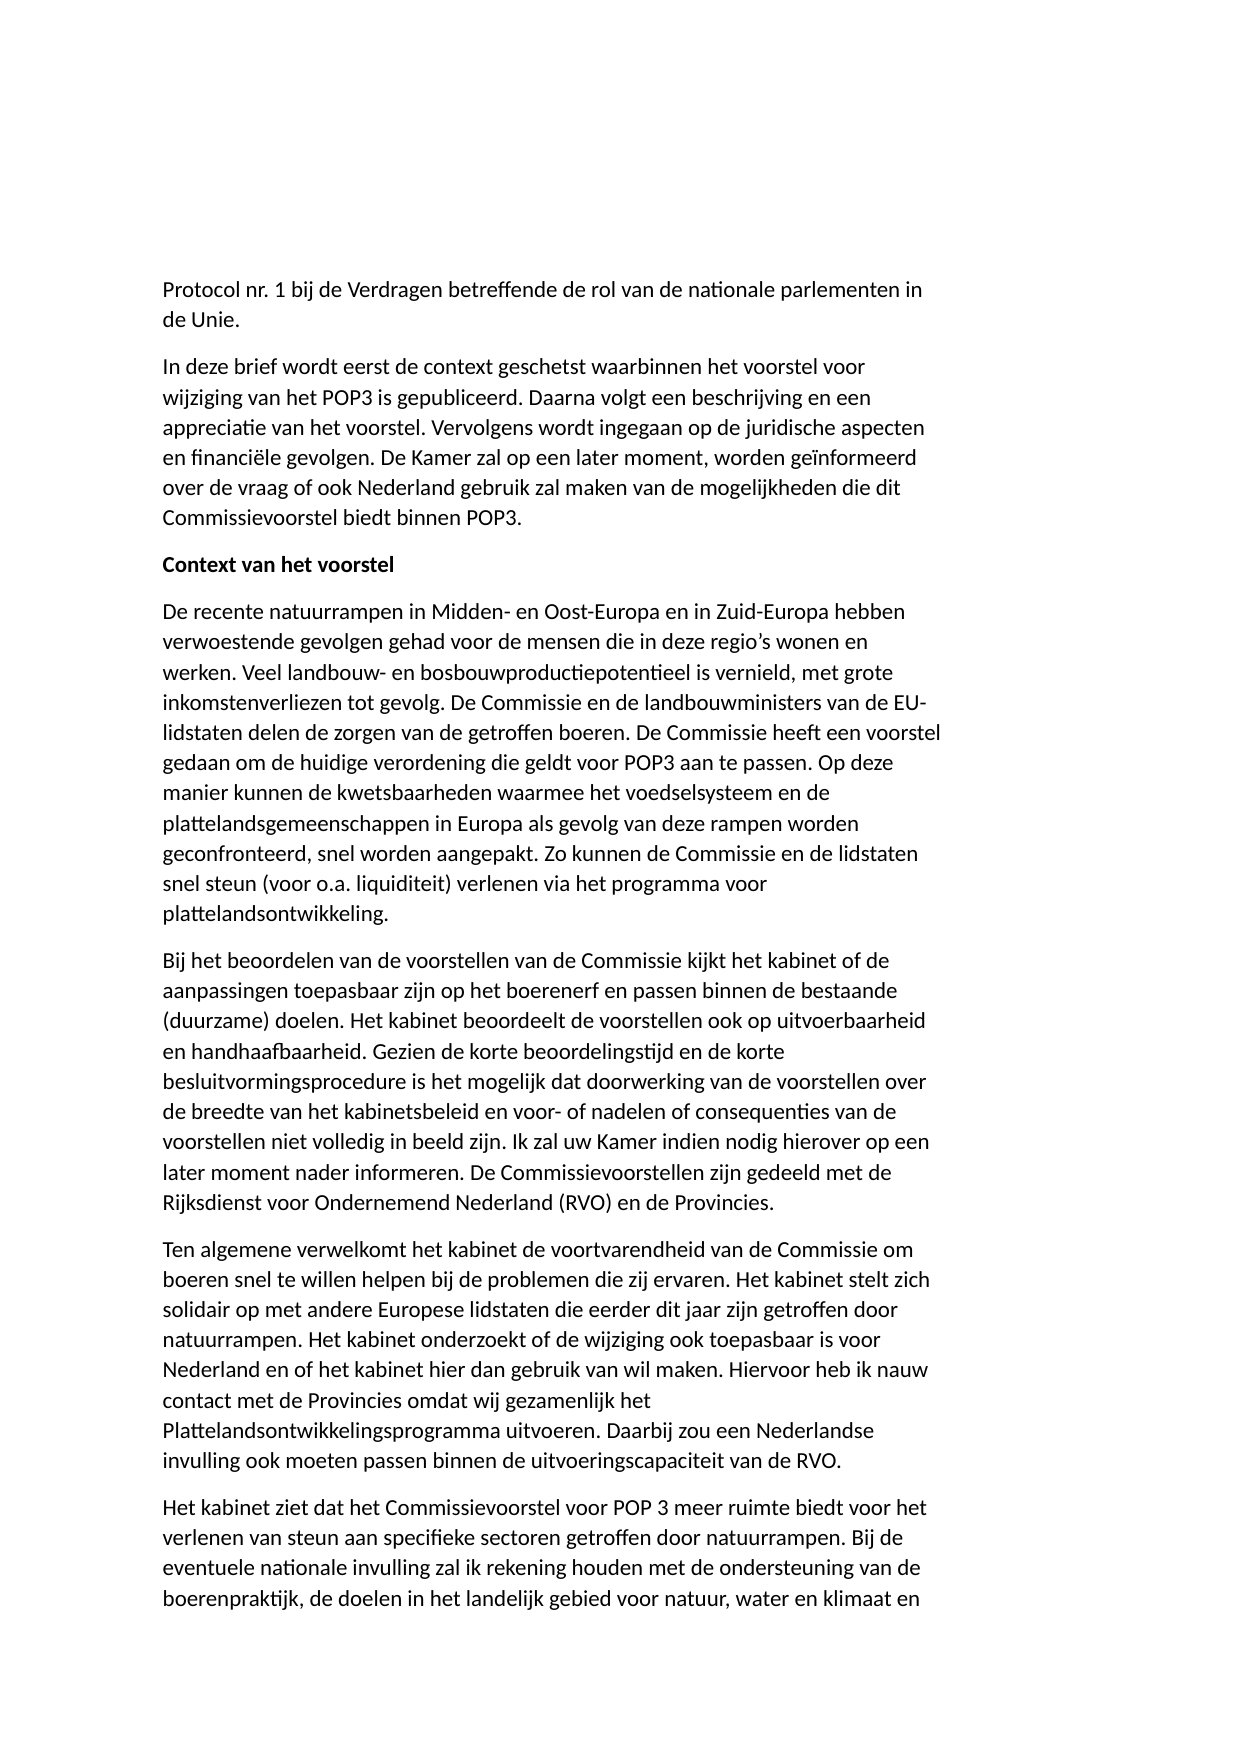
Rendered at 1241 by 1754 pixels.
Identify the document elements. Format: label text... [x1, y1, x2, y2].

text Ten algemene verwelkomt het kabinet de voortvarendheid van de Commissie om boeren snel te willen helpen bij de problemen die zij ervaren. Het kabinet stelt zich solidair op met andere Europese lidstaten die eerder dit jaar zijn getroffen door natuurrampen. Het kabinet onderzoekt of de wijziging ook toepasbaar is voor Nederland en of het kabinet hier dan gebruik van wil maken. Hiervoor heb ik nauw contact met de Provincies omdat wij gezamenlijk het Plattelandsontwikkelingsprogramma uitvoeren. Daarbij zou een Nederlandse invulling ook moeten passen binnen de uitvoeringscapaciteit van de RVO. [162, 1235, 947, 1474]
text In deze brief wordt eerst de context geschetst waarbinnen het voorstel voor wijziging van het POP3 is gepubliceerd. Daarna volgt een beschrijving en een appreciatie van het voorstel. Vervolgens wordt ingegaan op de juridische aspecten en financiële gevolgen. De Kamer zal op een later moment, worden geïnformeerd over de vraag of ook Nederland gebruik zal maken van de mogelijkheden die dit Commissievoorstel biedt binnen POP3. [162, 352, 947, 531]
text Context van het voorstel [162, 550, 947, 578]
text De recente natuurrampen in Midden- en Oost-Europa en in Zuid-Europa hebben verwoestende gevolgen gehad voor de mensen die in deze regio’s wonen en werken. Veel landbouw- en bosbouwproductiepotentieel is vernield, met grote inkomstenverliezen tot gevolg. De Commissie en de landbouwministers van de EU-lidstaten delen de zorgen van de getroffen boeren. De Commissie heeft een voorstel gedaan om de huidige verordening die geldt voor POP3 aan te passen. Op deze manier kunnen de kwetsbaarheden waarmee het voedselsysteem en de plattelandsgemeenschappen in Europa als gevolg van deze rampen worden geconfronteerd, snel worden aangepakt. Zo kunnen de Commissie en de lidstaten snel steun (voor o.a. liquiditeit) verlenen via het programma voor plattelandsontwikkeling. [162, 597, 947, 927]
text Bij het beoordelen van de voorstellen van de Commissie kijkt het kabinet of de aanpassingen toepasbaar zijn op het boerenerf en passen binnen de bestaande (duurzame) doelen. Het kabinet beoordeelt de voorstellen ook op uitvoerbaarheid en handhaafbaarheid. Gezien de korte beoordelingstijd en de korte besluitvormingsprocedure is het mogelijk dat doorwerking van de voorstellen over de breedte van het kabinetsbeleid en voor- of nadelen of consequenties van de voorstellen niet volledig in beeld zijn. Ik zal uw Kamer indien nodig hierover op een later moment nader informeren. De Commissievoorstellen zijn gedeeld met de Rijksdienst voor Ondernemend Nederland (RVO) en de Provincies. [162, 946, 947, 1216]
